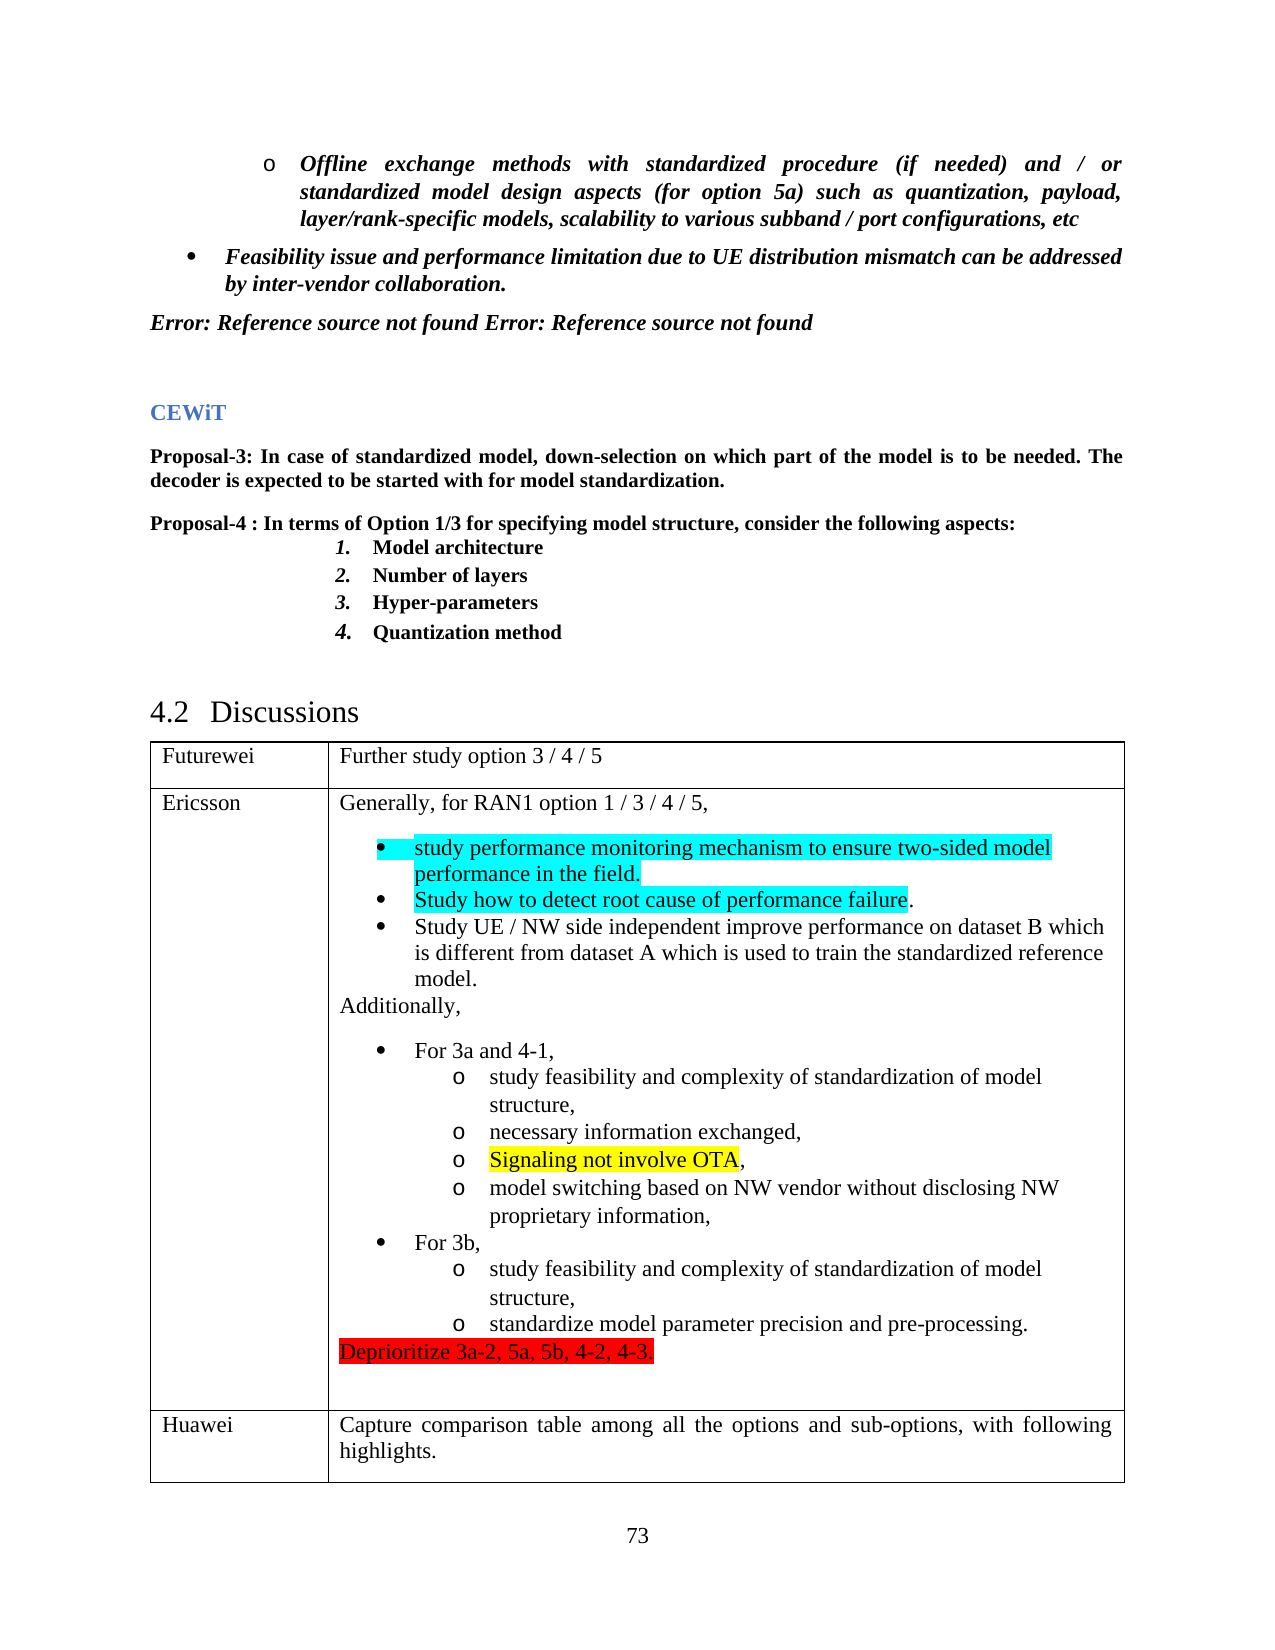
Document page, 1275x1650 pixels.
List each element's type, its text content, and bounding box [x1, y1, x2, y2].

list Proposal-4 : In terms of Option 1/3 for specifying model structure, consider the following aspects: [150, 511, 1125, 535]
list Feasibility issue and performance limitation due to UE distribution mismatch can be addressed by inter-vendor collaboration. [187, 243, 1125, 296]
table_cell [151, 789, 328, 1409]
text Proposal-3: In case of standardized model, down-selection on which part of the model is to be needed. The decoder is expected to be started with for model standardization. [150, 444, 1125, 492]
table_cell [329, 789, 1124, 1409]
list Model architecture [335, 535, 1125, 559]
list Offline exchange methods with standardized procedure (if needed) and / or standardized model design aspects (for option 5a) such as quantization, payload, layer/rank-specific models, scalability to various subband / port configurations, etc [262, 150, 1125, 231]
text CEWiT [150, 399, 1125, 425]
list Quantization method [335, 618, 1125, 644]
subtitle Discussions [150, 693, 1125, 729]
list Hyper-parameters [335, 590, 1125, 614]
list Number of layers [335, 562, 1125, 587]
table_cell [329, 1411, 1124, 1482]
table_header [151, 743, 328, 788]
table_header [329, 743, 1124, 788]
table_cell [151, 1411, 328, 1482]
